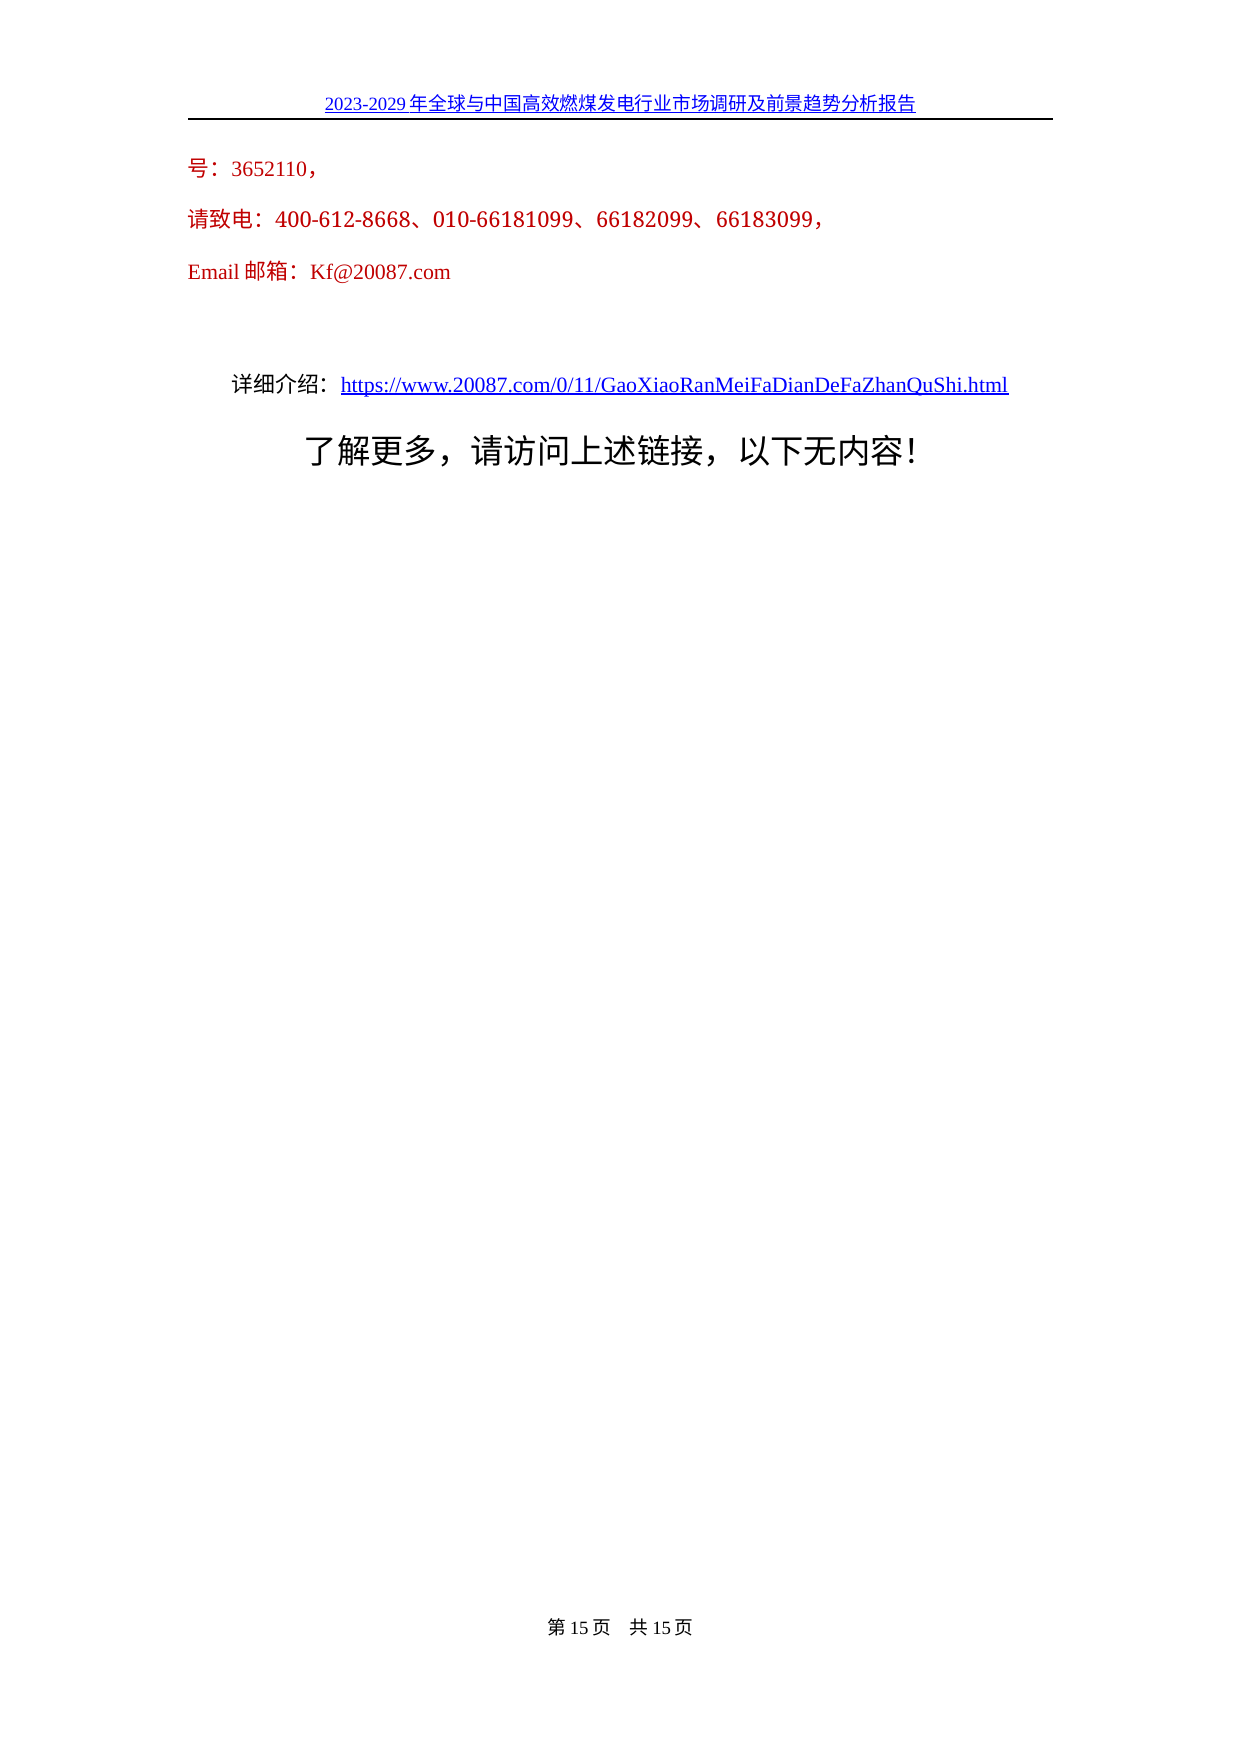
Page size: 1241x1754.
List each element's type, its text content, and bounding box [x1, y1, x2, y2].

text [187, 150, 1053, 183]
text 详细介绍：https://www.20087.com/0/11/GaoXiaoRanMeiFaDianDeFaZhanQuShi.html [187, 366, 1053, 399]
text Email邮箱：Kf@20087.com [187, 253, 1053, 286]
text 请致电：400-612-8668、010-66181099、66182099、66183099， [187, 202, 1053, 234]
title 了解更多，请访问上述链接，以下无内容！ [187, 416, 1053, 481]
